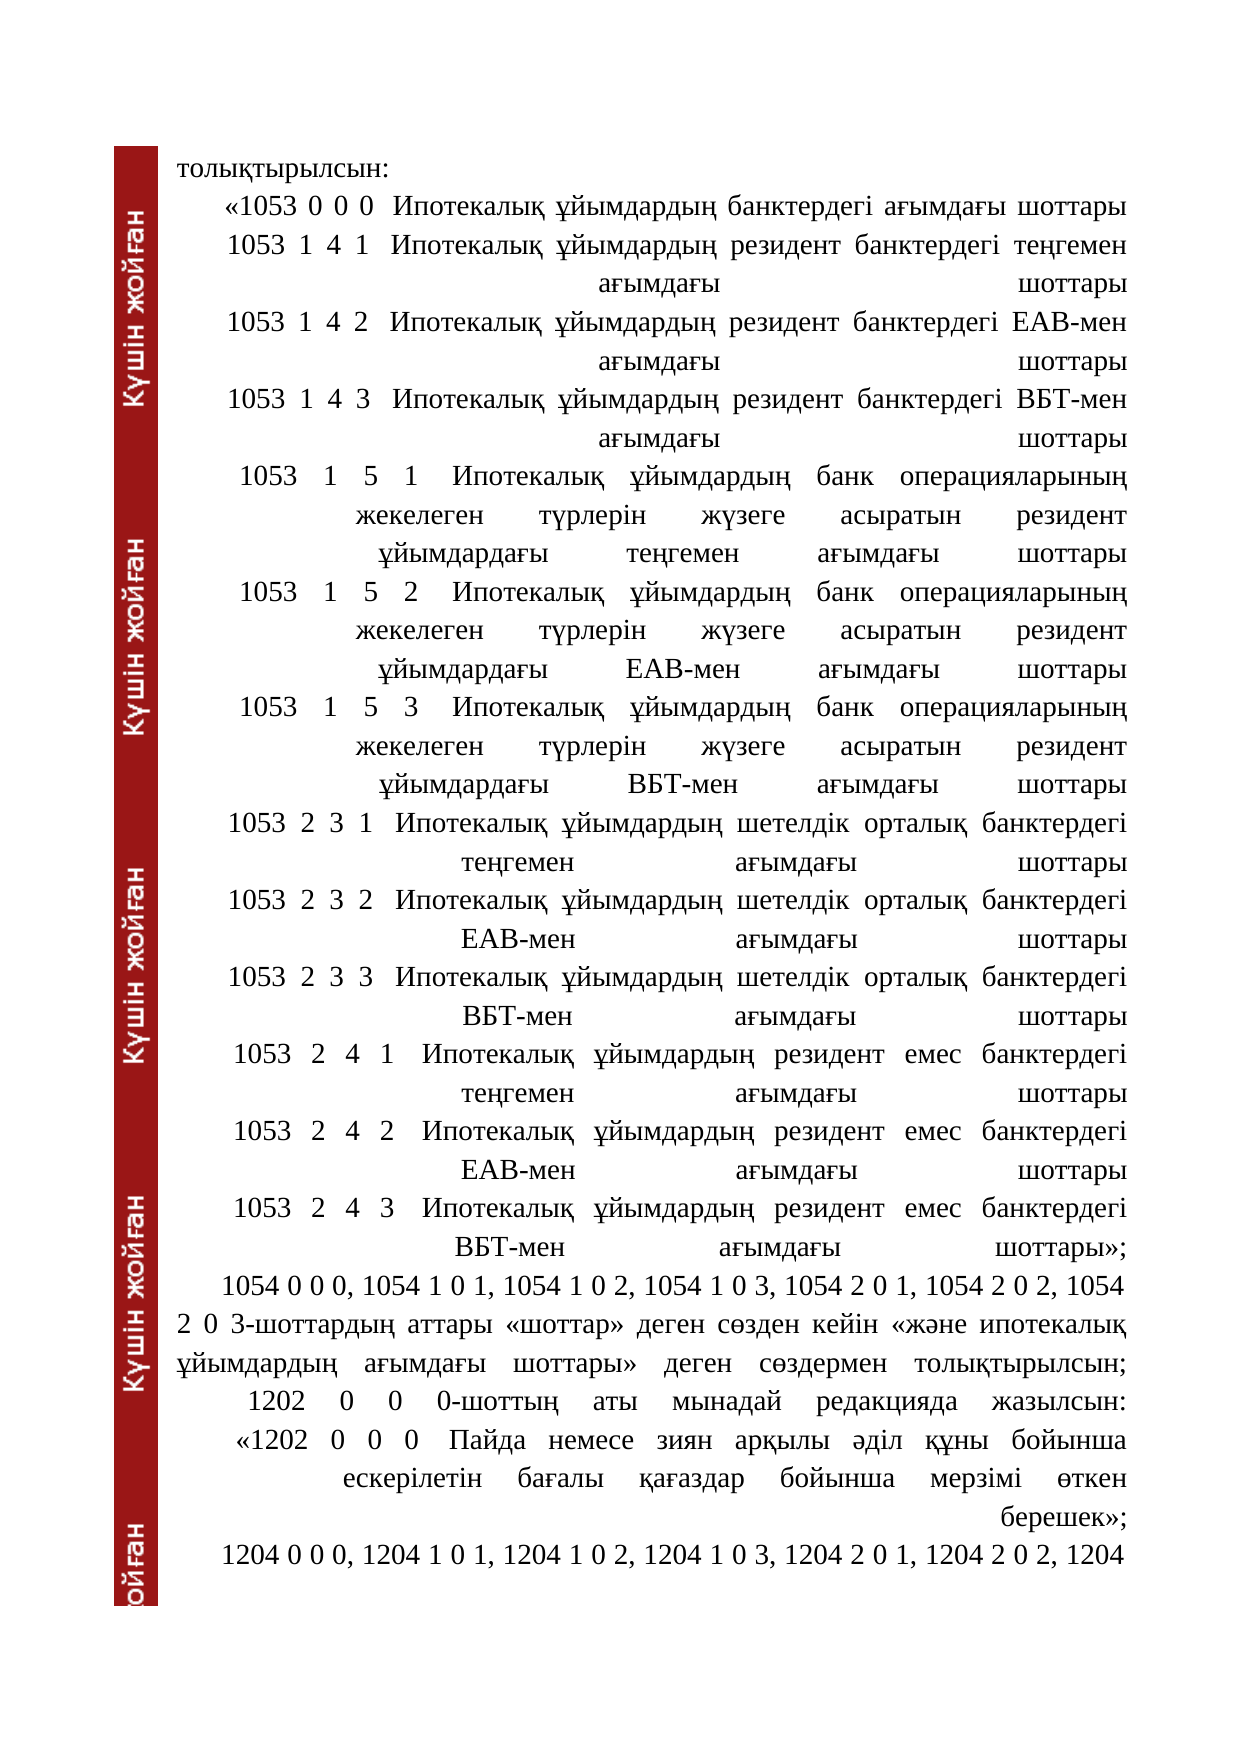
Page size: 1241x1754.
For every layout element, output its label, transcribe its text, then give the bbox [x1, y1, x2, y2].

picture [114, 1571, 158, 1606]
picture [114, 146, 158, 150]
